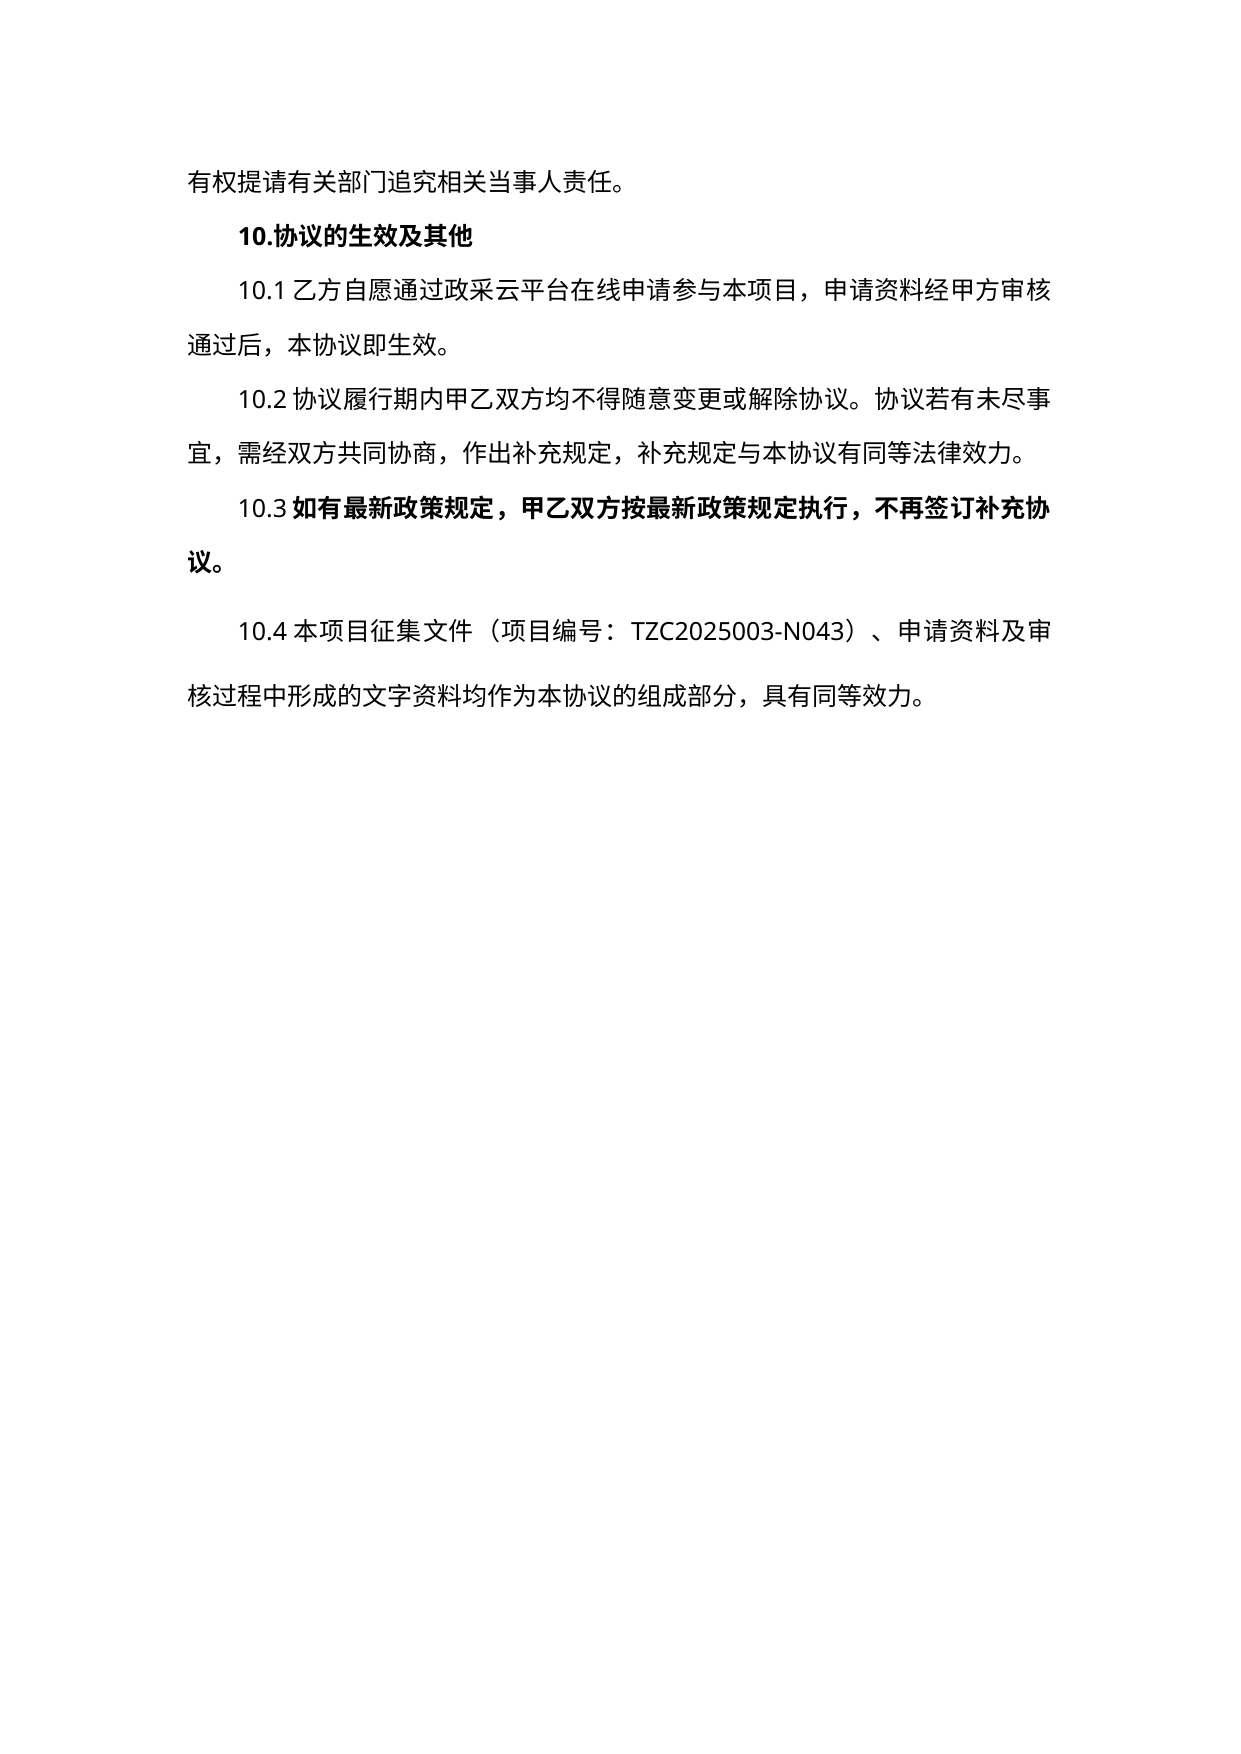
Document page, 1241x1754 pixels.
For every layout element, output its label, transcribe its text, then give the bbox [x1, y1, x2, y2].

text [187, 162, 1053, 198]
text 10.协议的生效及其他 [187, 216, 1053, 253]
text 10.3如有最新政策规定，甲乙双方按最新政策规定执行，不再签订补充协议。 [187, 488, 1053, 579]
text 10.4本项目征集文件（项目编号：TZC2025003-N043）、申请资料及审核过程中形成的文字资料均作为本协议的组成部分，具有同等效力。 [187, 597, 1053, 727]
text 10.2协议履行期内甲乙双方均不得随意变更或解除协议。协议若有未尽事宜，需经双方共同协商，作出补充规定，补充规定与本协议有同等法律效力。 [187, 379, 1053, 470]
text 10.1乙方自愿通过政采云平台在线申请参与本项目，申请资料经甲方审核通过后，本协议即生效。 [187, 271, 1053, 361]
